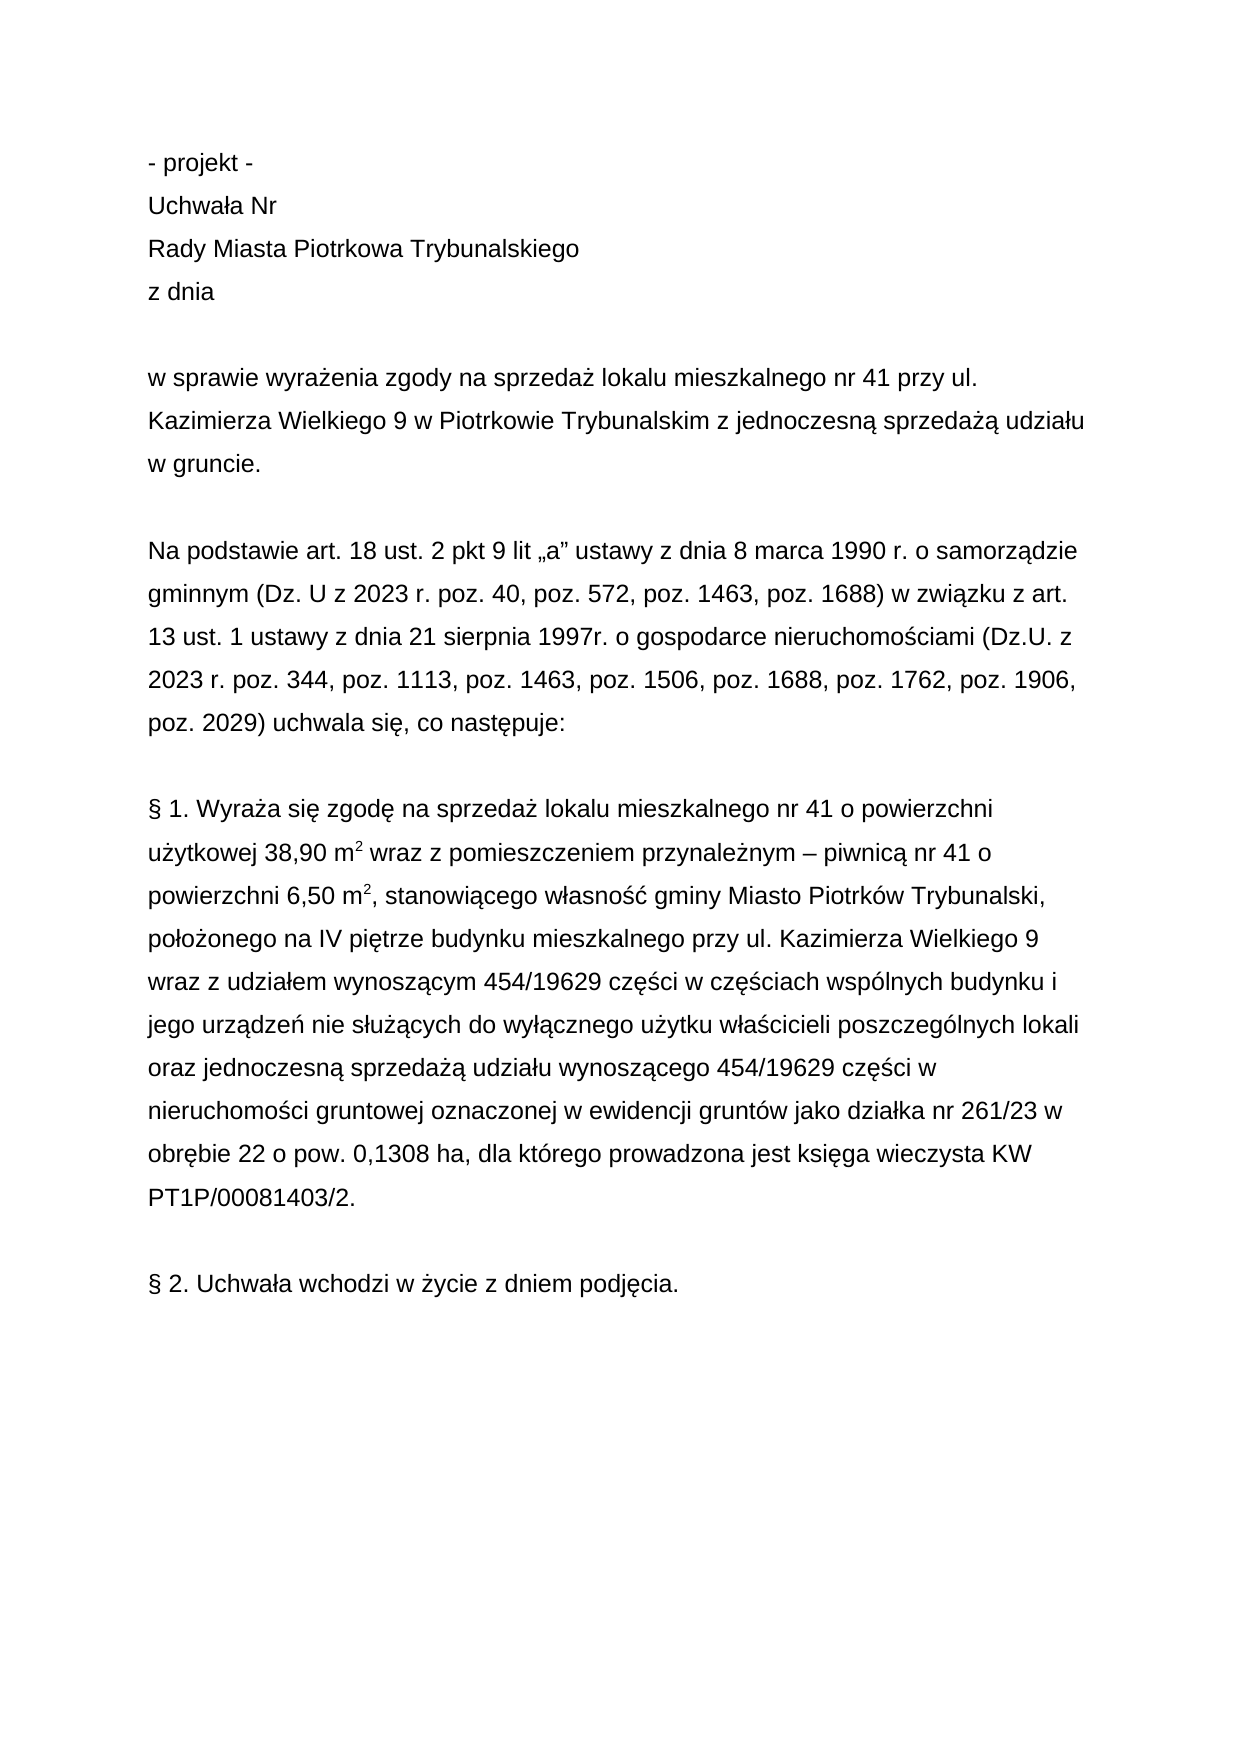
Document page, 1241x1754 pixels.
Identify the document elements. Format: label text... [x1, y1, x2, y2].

text Na podstawie art. 18 ust. 2 pkt 9 lit „a” ustawy z dnia 8 marca 1990 r. o samorządzie gminnym (Dz. U z 2023 r. poz. 40, poz. 572, poz. 1463, poz. 1688) w związku z art. 13 ust. 1 ustawy z dnia 21 sierpnia 1997r. o gospodarce nieruchomościami (Dz.U. z 2023 r. poz. 344, poz. 1113, poz. 1463, poz. 1506, poz. 1688, poz. 1762, poz. 1906, poz. 2029) uchwala się, co następuje: [148, 536, 1093, 737]
text w sprawie wyrażenia zgody na sprzedaż lokalu mieszkalnego nr 41 przy ul. Kazimierza Wielkiego 9 w Piotrkowie Trybunalskim z jednoczesną sprzedażą udziału w gruncie. [148, 363, 1093, 478]
text Uchwała Nr [148, 191, 1093, 219]
text Rady Miasta Piotrkowa Trybunalskiego [148, 234, 1093, 263]
text § 2. Uchwała wchodzi w życie z dniem podjęcia. [148, 1269, 1093, 1298]
text - projekt - [148, 148, 1093, 176]
text § 1. Wyraża się zgodę na sprzedaż lokalu mieszkalnego nr 41 o powierzchni użytkowej 38,90 m2 wraz z pomieszczeniem przynależnym – piwnicą nr 41 o powierzchni 6,50 m2, stanowiącego własność gminy Miasto Piotrków Trybunalski, położonego na IV piętrze budynku mieszkalnego przy ul. Kazimierza Wielkiego 9 wraz z udziałem wynoszącym 454/19629 części w częściach wspólnych budynku i jego urządzeń nie służących do wyłącznego użytku właścicieli poszczególnych lokali oraz jednoczesną sprzedażą udziału wynoszącego 454/19629 części w nieruchomości gruntowej oznaczonej w ewidencji gruntów jako działka nr 261/23 w obrębie 22 o pow. 0,1308 ha, dla którego prowadzona jest księga wieczysta KW PT1P/00081403/2. [148, 794, 1093, 1211]
text z dnia [148, 277, 1093, 306]
